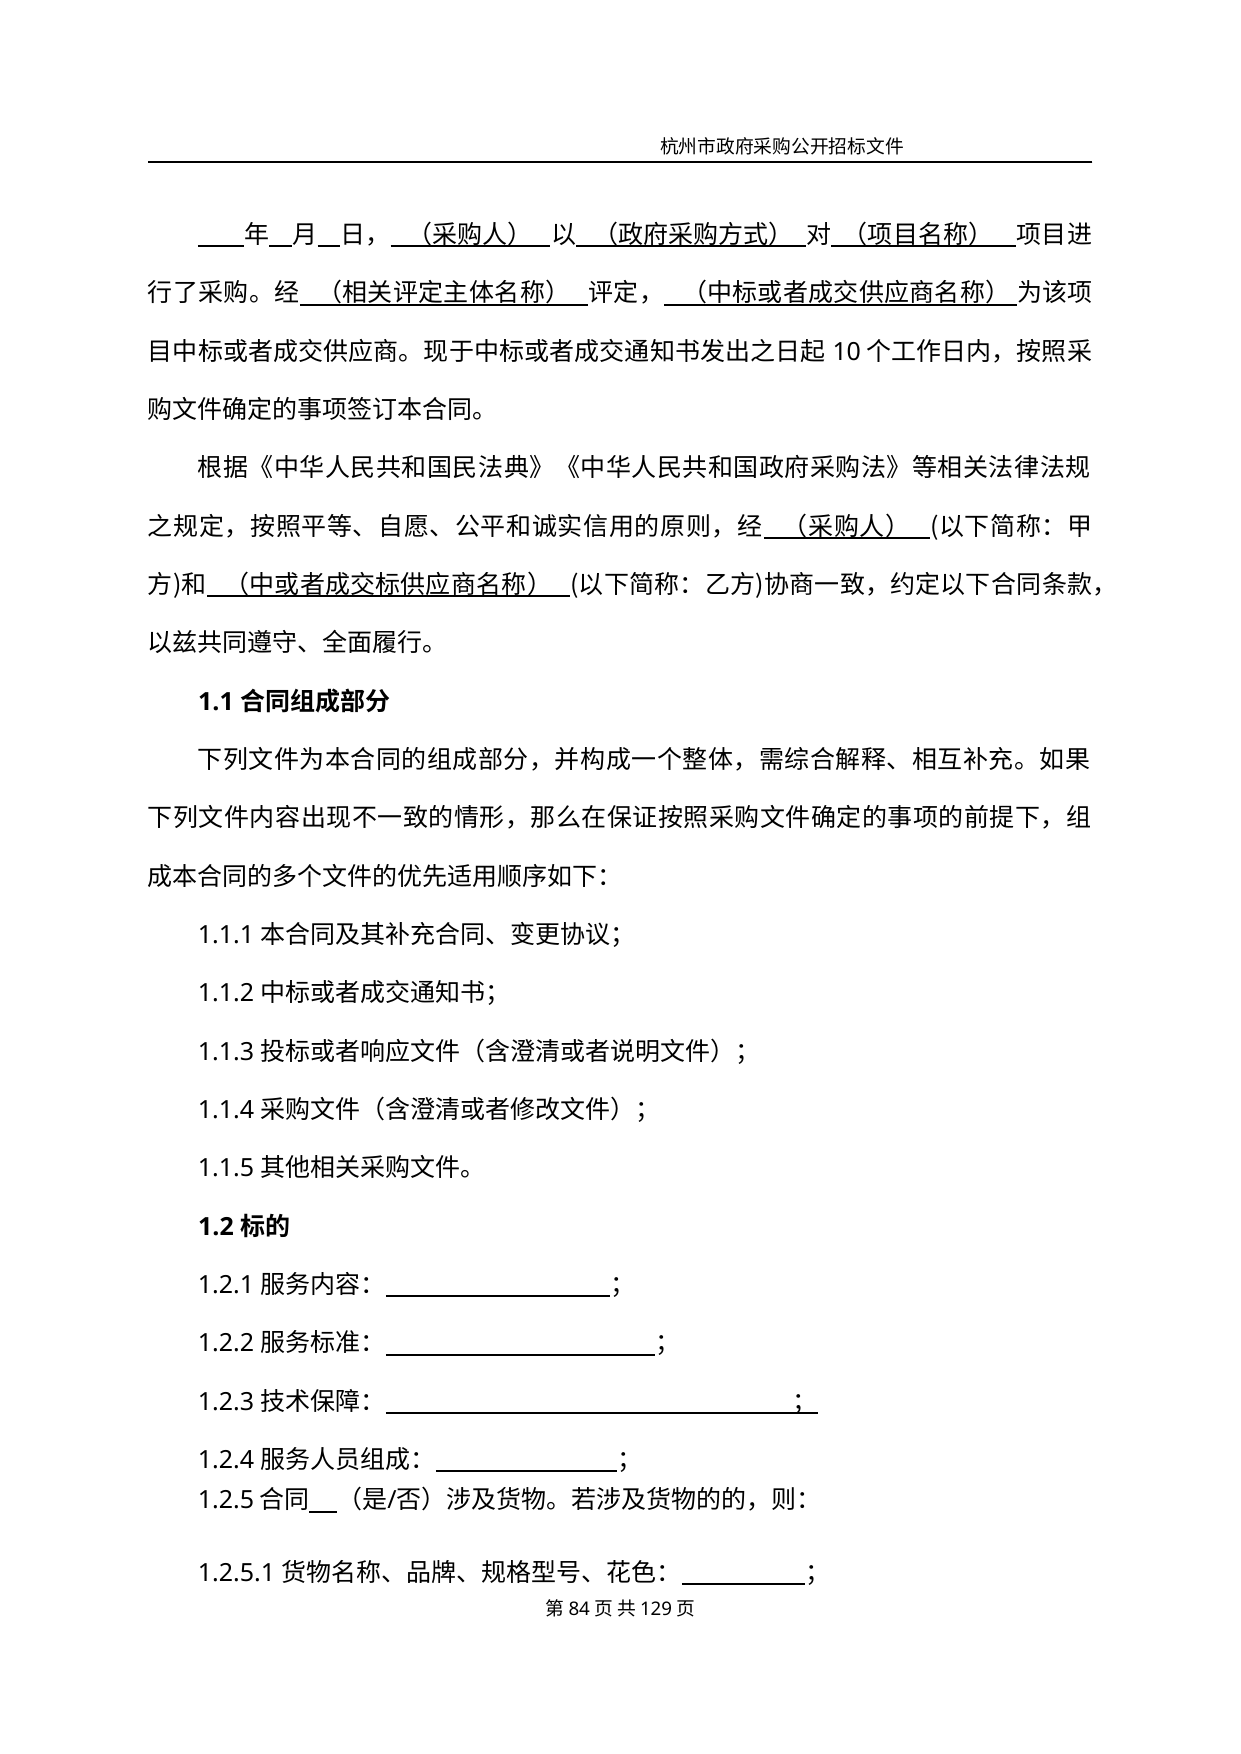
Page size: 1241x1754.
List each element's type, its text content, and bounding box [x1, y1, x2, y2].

text 1.2.1 服务内容： ； [148, 1247, 1092, 1305]
text 1.1.2 中标或者成交通知书； [148, 955, 1092, 1013]
text 1.1.4 采购文件（含澄清或者修改文件）； [148, 1072, 1092, 1130]
text 1.1.1 本合同及其补充合同、变更协议； [148, 897, 1092, 955]
text 根据《中华人民共和国民法典》《中华人民共和国政府采购法》等相关法律法规之规定，按照平等、自愿、公平和诚实信用的原则，经 （采购人） (以下简称：甲方)和 （中或者成交标供应商名称） (以下简称：乙方)协商一致，约定以下合同条款，以兹共同遵守、全面履行。 [148, 430, 1092, 663]
text 1.2.2 服务标准： ； [148, 1305, 1092, 1363]
text 1.1.3 投标或者响应文件（含澄清或者说明文件）； [148, 1013, 1092, 1072]
text 1.2.4 服务人员组成： ； [148, 1422, 1092, 1480]
text 年 月 日， （采购人） 以 （政府采购方式） 对 （项目名称） 项目进行了采购。经 （相关评定主体名称） 评定， （中标或者成交供应商名称） 为该项目中标或者成交供应商。现于中标或者成交通知书发出之日起10个工作日内，按照采购文件确定的事项签订本合同。 [148, 197, 1092, 430]
text 1.2.5.1 货物名称、品牌、规格型号、花色： ； [148, 1534, 1092, 1593]
text 1.2.5合同 （是/否）涉及货物。若涉及货物的的，则： [148, 1480, 1092, 1516]
text 1.2.3 技术保障： ； [148, 1363, 1092, 1422]
text 1.1 合同组成部分 [148, 663, 1092, 722]
text 1.2 标的 [148, 1188, 1092, 1247]
text 1.1.5 其他相关采购文件。 [148, 1130, 1092, 1188]
text 下列文件为本合同的组成部分，并构成一个整体，需综合解释、相互补充。如果下列文件内容出现不一致的情形，那么在保证按照采购文件确定的事项的前提下，组成本合同的多个文件的优先适用顺序如下： [148, 722, 1092, 897]
